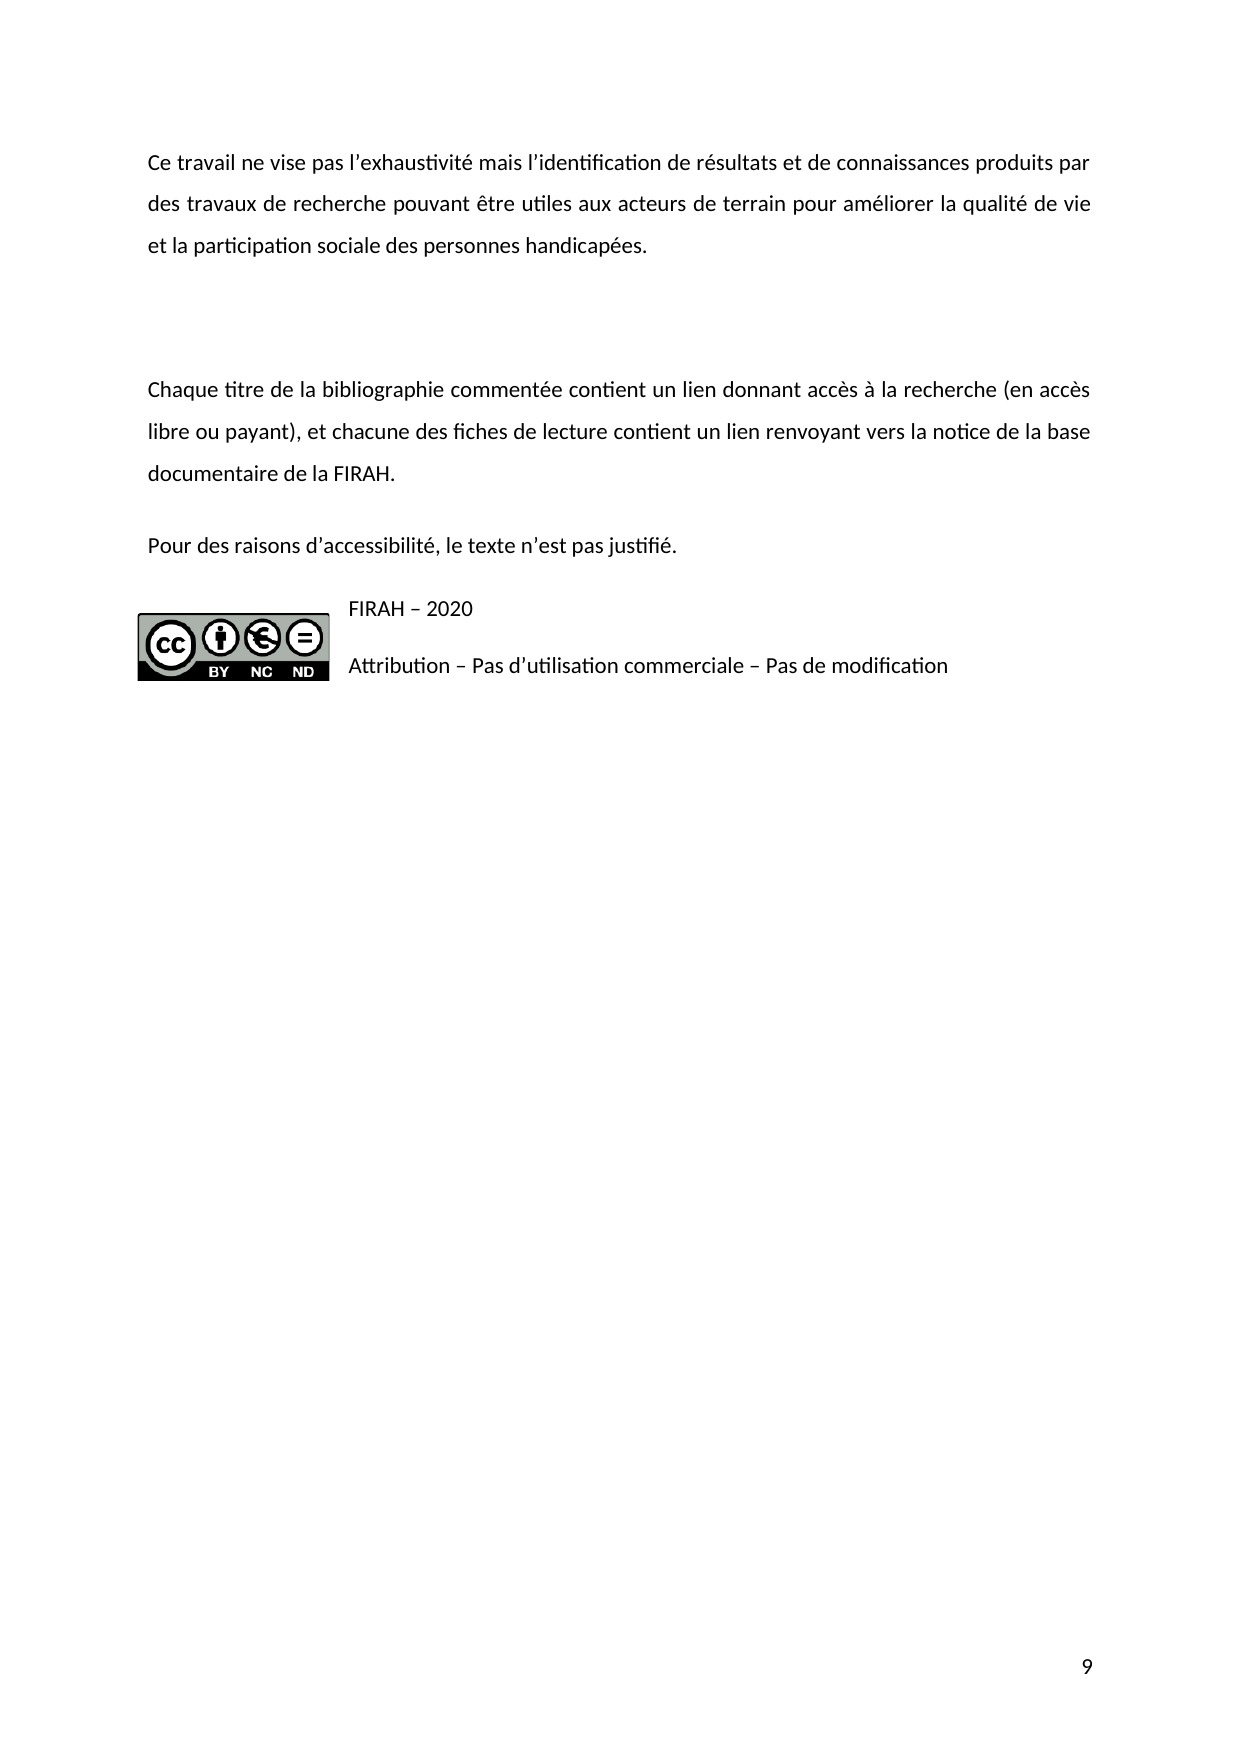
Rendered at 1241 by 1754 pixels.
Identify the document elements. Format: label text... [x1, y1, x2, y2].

picture [137, 613, 330, 681]
text Attribution – Pas d’utilisation commerciale – Pas de modification [330, 652, 1093, 680]
text Pour des raisons d’accessibilité, le texte n’est pas justifié. [148, 531, 1093, 559]
text Chaque titre de la bibliographie commentée contient un lien donnant accès à la recherche (en accès libre ou payant), et chacune des fiches de lecture contient un lien renvoyant vers la notice de la base documentaire de la FIRAH. [148, 376, 1093, 487]
text Ce travail ne vise pas l’exhaustivité mais l’identification de résultats et de connaissances produits par des travaux de recherche pouvant être utiles aux acteurs de terrain pour améliorer la qualité de vie et la participation sociale des personnes handicapées. [148, 148, 1093, 259]
text FIRAH – 2020 [148, 594, 1093, 622]
